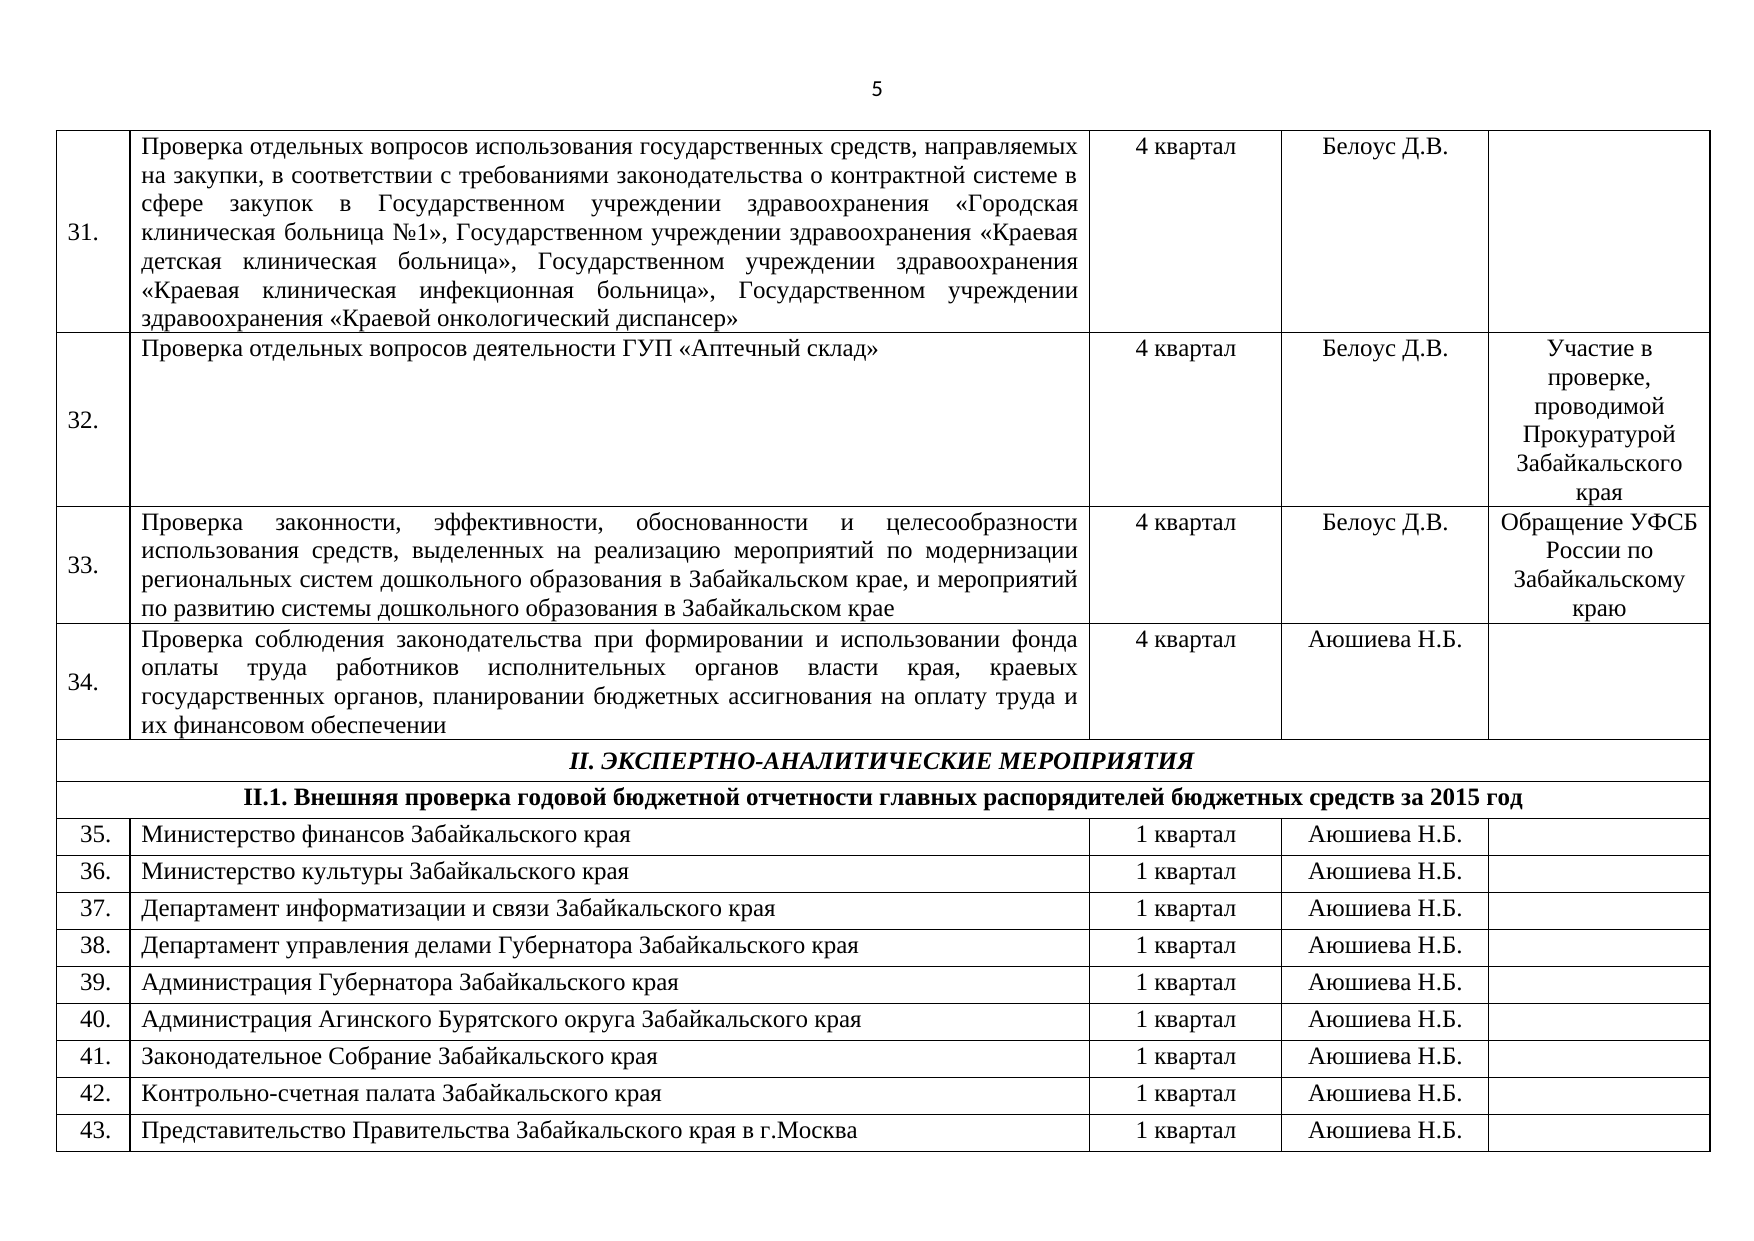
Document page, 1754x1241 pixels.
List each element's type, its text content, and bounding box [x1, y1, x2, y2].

table_cell Аюшиева Н.Б. [1282, 1004, 1488, 1040]
table_cell [57, 967, 129, 1003]
table_cell [1489, 624, 1709, 739]
table_cell 4 квартал [1090, 333, 1281, 506]
table_cell [1489, 131, 1709, 332]
table_cell 4 квартал [1090, 507, 1281, 623]
table_cell [1489, 1004, 1709, 1040]
table_cell [57, 624, 129, 739]
table_cell [57, 131, 129, 332]
table_cell 1 квартал [1090, 1004, 1281, 1040]
table_cell 4 квартал [1090, 131, 1281, 332]
table_cell Аюшиева Н.Б. [1282, 624, 1488, 739]
table_cell Департамент информатизации и связи Забайкальского края [131, 893, 1089, 929]
table_cell 1 квартал [1090, 930, 1281, 966]
table_cell Проверка отдельных вопросов использования государственных средств, направляемых на закупки, в соответствии с требованиями законодательства о контрактной системе в сфере закупок в Государственном учреждении здравоохранения «Городская клиническая больница №1», Государственном учреждении здравоохранения «Краевая детская клиническая больница», Государственном учреждении здравоохранения «Краевая клиническая инфекционная больница», Государственном учреждении здравоохранения «Краевой онкологический диспансер» [131, 131, 1089, 332]
table_cell Департамент управления делами Губернатора Забайкальского края [131, 930, 1089, 966]
table_cell Министерство финансов Забайкальского края [131, 819, 1089, 855]
table_cell Обращение УФСБ России по Забайкальскому краю [1489, 507, 1709, 623]
table_cell 4 квартал [1090, 624, 1281, 739]
table_cell Участие в проверке, проводимой Прокуратурой Забайкальского края [1489, 333, 1709, 506]
table_cell [57, 507, 129, 623]
table_cell Аюшиева Н.Б. [1282, 1078, 1488, 1114]
table_cell [1489, 1115, 1709, 1151]
table_cell Проверка законности, эффективности, обоснованности и целесообразности использования средств, выделенных на реализацию мероприятий по модернизации региональных систем дошкольного образования в Забайкальском крае, и мероприятий по развитию системы дошкольного образования в Забайкальском крае [131, 507, 1089, 623]
table_cell [1489, 1078, 1709, 1114]
table_cell [57, 333, 129, 506]
table_cell Представительство Правительства Забайкальского края в г.Москва [131, 1115, 1089, 1151]
table_cell [57, 1004, 129, 1040]
table_cell Министерство культуры Забайкальского края [131, 856, 1089, 892]
table_cell Контрольно-счетная палата Забайкальского края [131, 1078, 1089, 1114]
table_cell [1489, 930, 1709, 966]
table_cell [57, 856, 129, 892]
table_cell 1 квартал [1090, 893, 1281, 929]
table_cell 1 квартал [1090, 967, 1281, 1003]
table_cell 1 квартал [1090, 1115, 1281, 1151]
table_cell Администрация Агинского Бурятского округа Забайкальского края [131, 1004, 1089, 1040]
table_cell [1489, 856, 1709, 892]
table_cell 1 квартал [1090, 1078, 1281, 1114]
table_cell II.1. Внешняя проверка годовой бюджетной отчетности главных распорядителей бюджетных средств за 2015 год [57, 782, 1709, 818]
table_cell Проверка соблюдения законодательства при формировании и использовании фонда оплаты труда работников исполнительных органов власти края, краевых государственных органов, планировании бюджетных ассигнования на оплату труда и их финансовом обеспечении [131, 624, 1089, 739]
table_cell Белоус Д.В. [1282, 333, 1488, 506]
table_cell [1489, 967, 1709, 1003]
table_cell Аюшиева Н.Б. [1282, 967, 1488, 1003]
table_cell Проверка отдельных вопросов деятельности ГУП «Аптечный склад» [131, 333, 1089, 506]
table_cell [1489, 1041, 1709, 1077]
table_cell [57, 1078, 129, 1114]
table_cell Аюшиева Н.Б. [1282, 930, 1488, 966]
table_cell [57, 893, 129, 929]
table_cell [57, 819, 129, 855]
table_cell 1 квартал [1090, 819, 1281, 855]
table_cell Белоус Д.В. [1282, 507, 1488, 623]
table_cell [1489, 819, 1709, 855]
table_cell Аюшиева Н.Б. [1282, 1115, 1488, 1151]
table_cell Аюшиева Н.Б. [1282, 856, 1488, 892]
table_cell Аюшиева Н.Б. [1282, 893, 1488, 929]
table_cell [1489, 893, 1709, 929]
table_cell [57, 930, 129, 966]
table_cell Законодательное Собрание Забайкальского края [131, 1041, 1089, 1077]
table_cell Аюшиева Н.Б. [1282, 819, 1488, 855]
table_cell 1 квартал [1090, 856, 1281, 892]
table_cell 1 квартал [1090, 1041, 1281, 1077]
table_cell Белоус Д.В. [1282, 131, 1488, 332]
table_cell Администрация Губернатора Забайкальского края [131, 967, 1089, 1003]
table_cell [57, 1115, 129, 1151]
table_cell [57, 1041, 129, 1077]
table_cell II. ЭКСПЕРТНО-АНАЛИТИЧЕСКИЕ МЕРОПРИЯТИЯ [57, 740, 1709, 781]
table_cell Аюшиева Н.Б. [1282, 1041, 1488, 1077]
